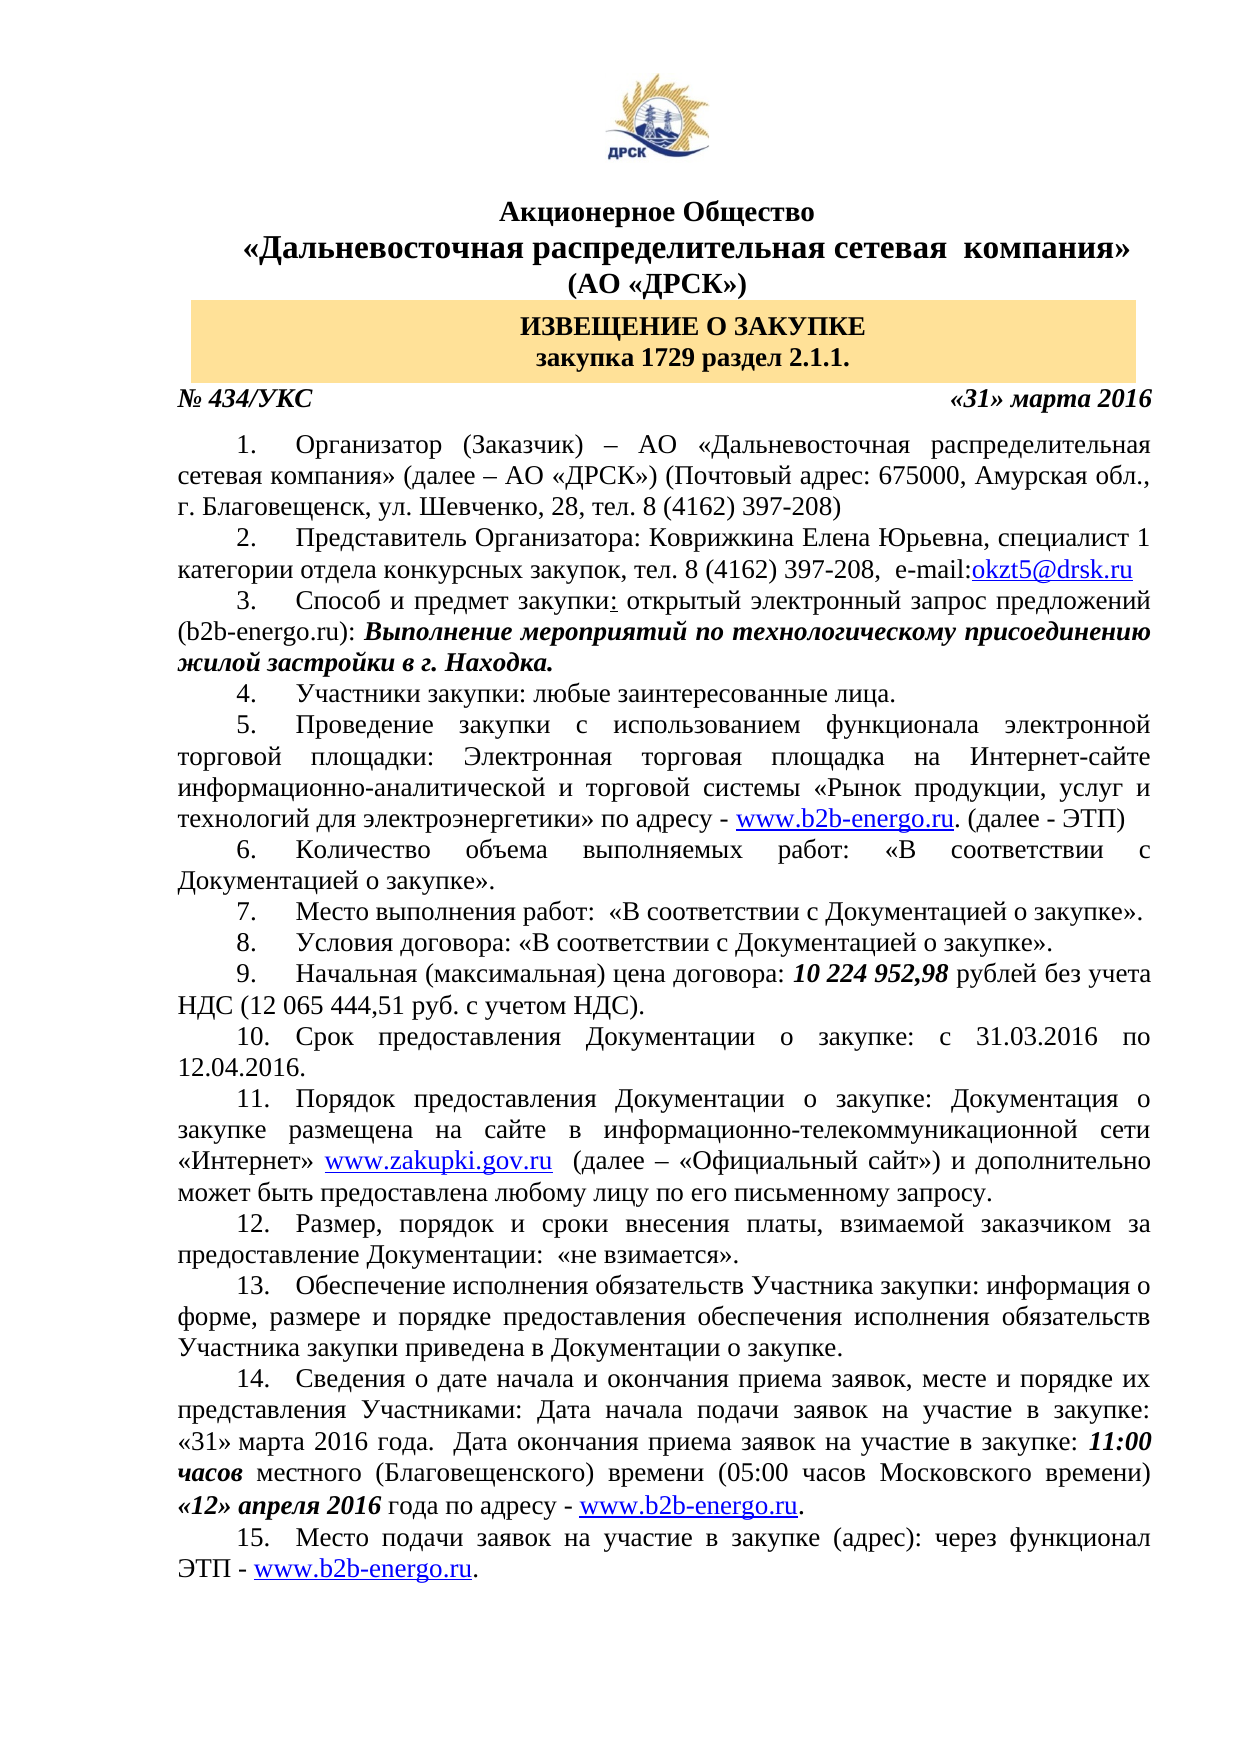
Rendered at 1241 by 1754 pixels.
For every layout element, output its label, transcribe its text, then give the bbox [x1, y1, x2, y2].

list Место выполнения работ: «В соответствии с Документацией о закупке». [177, 895, 1152, 926]
list Количество объема выполняемых работ: «В соответствии с Документацией о закупке». [177, 833, 1152, 895]
list Срок предоставления Документации о закупке: с 31.03.2016 по 12.04.2016. [177, 1020, 1152, 1082]
list Участники закупки: любые заинтересованные лица. [177, 677, 1152, 708]
list Сведения о дате начала и окончания приема заявок, месте и порядке их представления Участниками: Дата начала подачи заявок на участие в закупке: «31» марта 2016 года. Дата окончания приема заявок на участие в закупке: 11:00 часов местного (Благовещенского) времени (05:00 часов Московского времени) «12» апреля 2016 года по адресу - www.b2b-energo.ru. [177, 1362, 1152, 1521]
table_header № 434/УКС [166, 383, 664, 414]
list Место подачи заявок на участие в закупке (адрес): через функционал ЭТП - www.b2b-energo.ru. [177, 1521, 1152, 1583]
table_header «31» марта 2016 [664, 383, 1163, 414]
list Размер, порядок и сроки внесения платы, взимаемой заказчиком за предоставление Документации: «не взимается». [177, 1207, 1152, 1269]
text «Дальневосточная распределительная сетевая компания» [177, 228, 1137, 266]
list Порядок предоставления Документации о закупке: Документация о закупке размещена на сайте в информационно-телекоммуникационной сети «Интернет» www.zakupki.gov.ru (далее – «Официальный сайт») и дополнительно может быть предоставлена любому лицу по его письменному запросу. [177, 1082, 1152, 1207]
list Условия договора: «В соответствии с Документацией о закупке». [177, 926, 1152, 958]
picture [604, 73, 710, 163]
list Способ и предмет закупки: открытый электронный запрос предложений (b2b-energo.ru): Выполнение мероприятий по технологическому присоединению жилой застройки в г. Находка. [177, 584, 1152, 677]
list Представитель Организатора: Коврижкина Елена Юрьевна, специалист 1 категории отдела конкурсных закупок, тел. 8 (4162) 397-208, e-mail:okzt5@drsk.ru [177, 522, 1152, 584]
list Обеспечение исполнения обязательств Участника закупки: информация о форме, размере и порядке предоставления обеспечения исполнения обязательств Участника закупки приведена в Документации о закупке. [177, 1269, 1152, 1362]
list Проведение закупки с использованием функционала электронной торговой площадки: Электронная торговая площадка на Интернет-сайте информационно-аналитической и торговой системы «Рынок продукции, услуг и технологий для электроэнергетики» по адресу - www.b2b-energo.ru. (далее - ЭТП) [177, 708, 1152, 833]
list Организатор (Заказчик) – АО «Дальневосточная распределительная сетевая компания» (далее – АО «ДРСК») (Почтовый адрес: 675000, Амурская обл., г. Благовещенск, ул. Шевченко, 28, тел. 8 (4162) 397-208) [177, 428, 1152, 522]
text (АО «ДРСК») [177, 266, 1137, 299]
list Начальная (максимальная) цена договора: 10 224 952,98 рублей без учета НДС (12 065 444,51 руб. с учетом НДС). [177, 958, 1152, 1020]
text Акционерное Общество [177, 194, 1137, 228]
table_header ИЗВЕЩЕНИЕ О ЗАКУПКЕ закупка 1729 раздел 2.1.1. [191, 300, 1136, 383]
